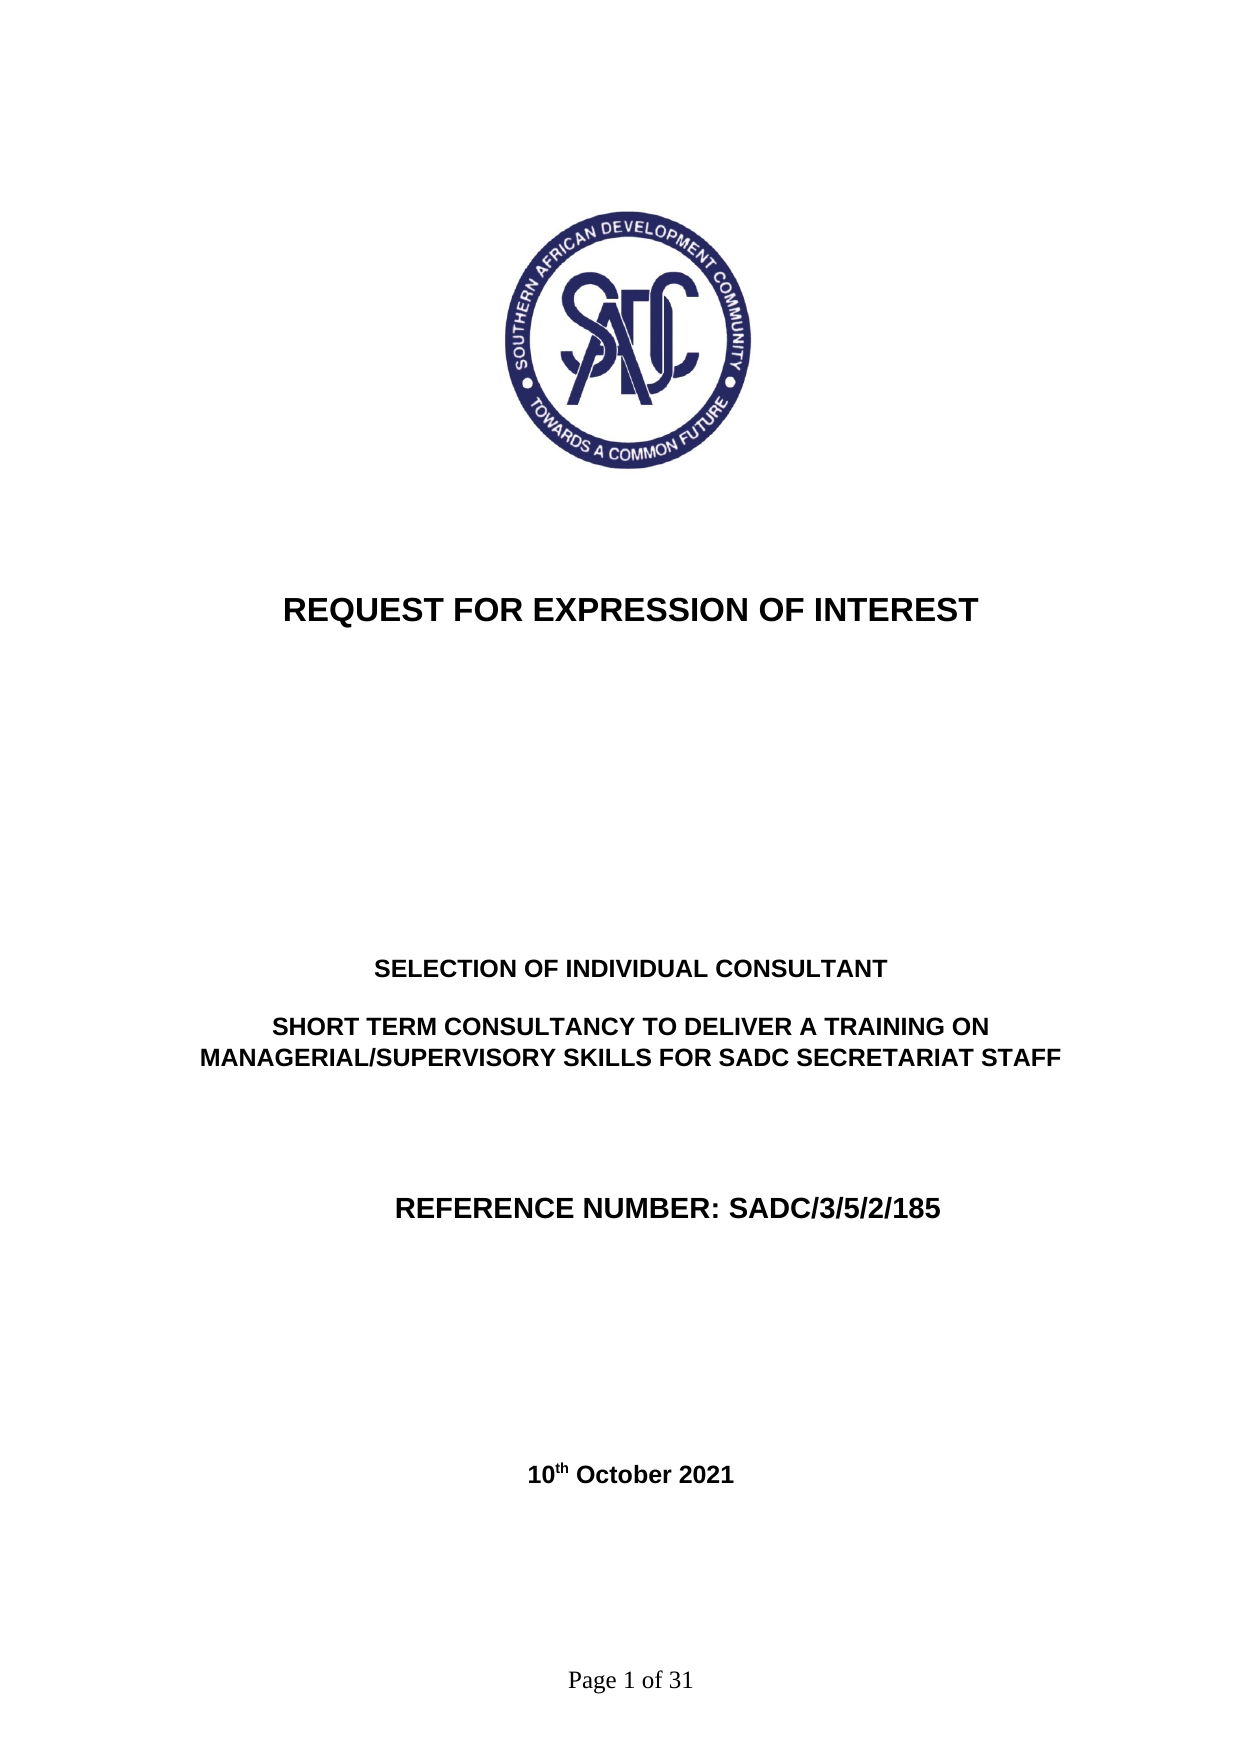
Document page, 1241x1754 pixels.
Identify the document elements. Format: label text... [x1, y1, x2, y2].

text SHORT TERM CONSULTANCY TO DELIVER A TRAINING ON MANAGERIAL/SUPERVISORY SKILLS FOR SADC SECRETARIAT STAFF [165, 1012, 1097, 1072]
text REFERENCE NUMBER: SADC/3/5/2/185 [239, 1191, 1097, 1225]
picture [501, 208, 760, 475]
text REQUEST FOR EXPRESSION OF INTEREST [165, 590, 1097, 628]
text 10th October 2021 [165, 1459, 1097, 1488]
text SELECTION OF INDIVIDUAL CONSULTANT [165, 954, 1097, 983]
